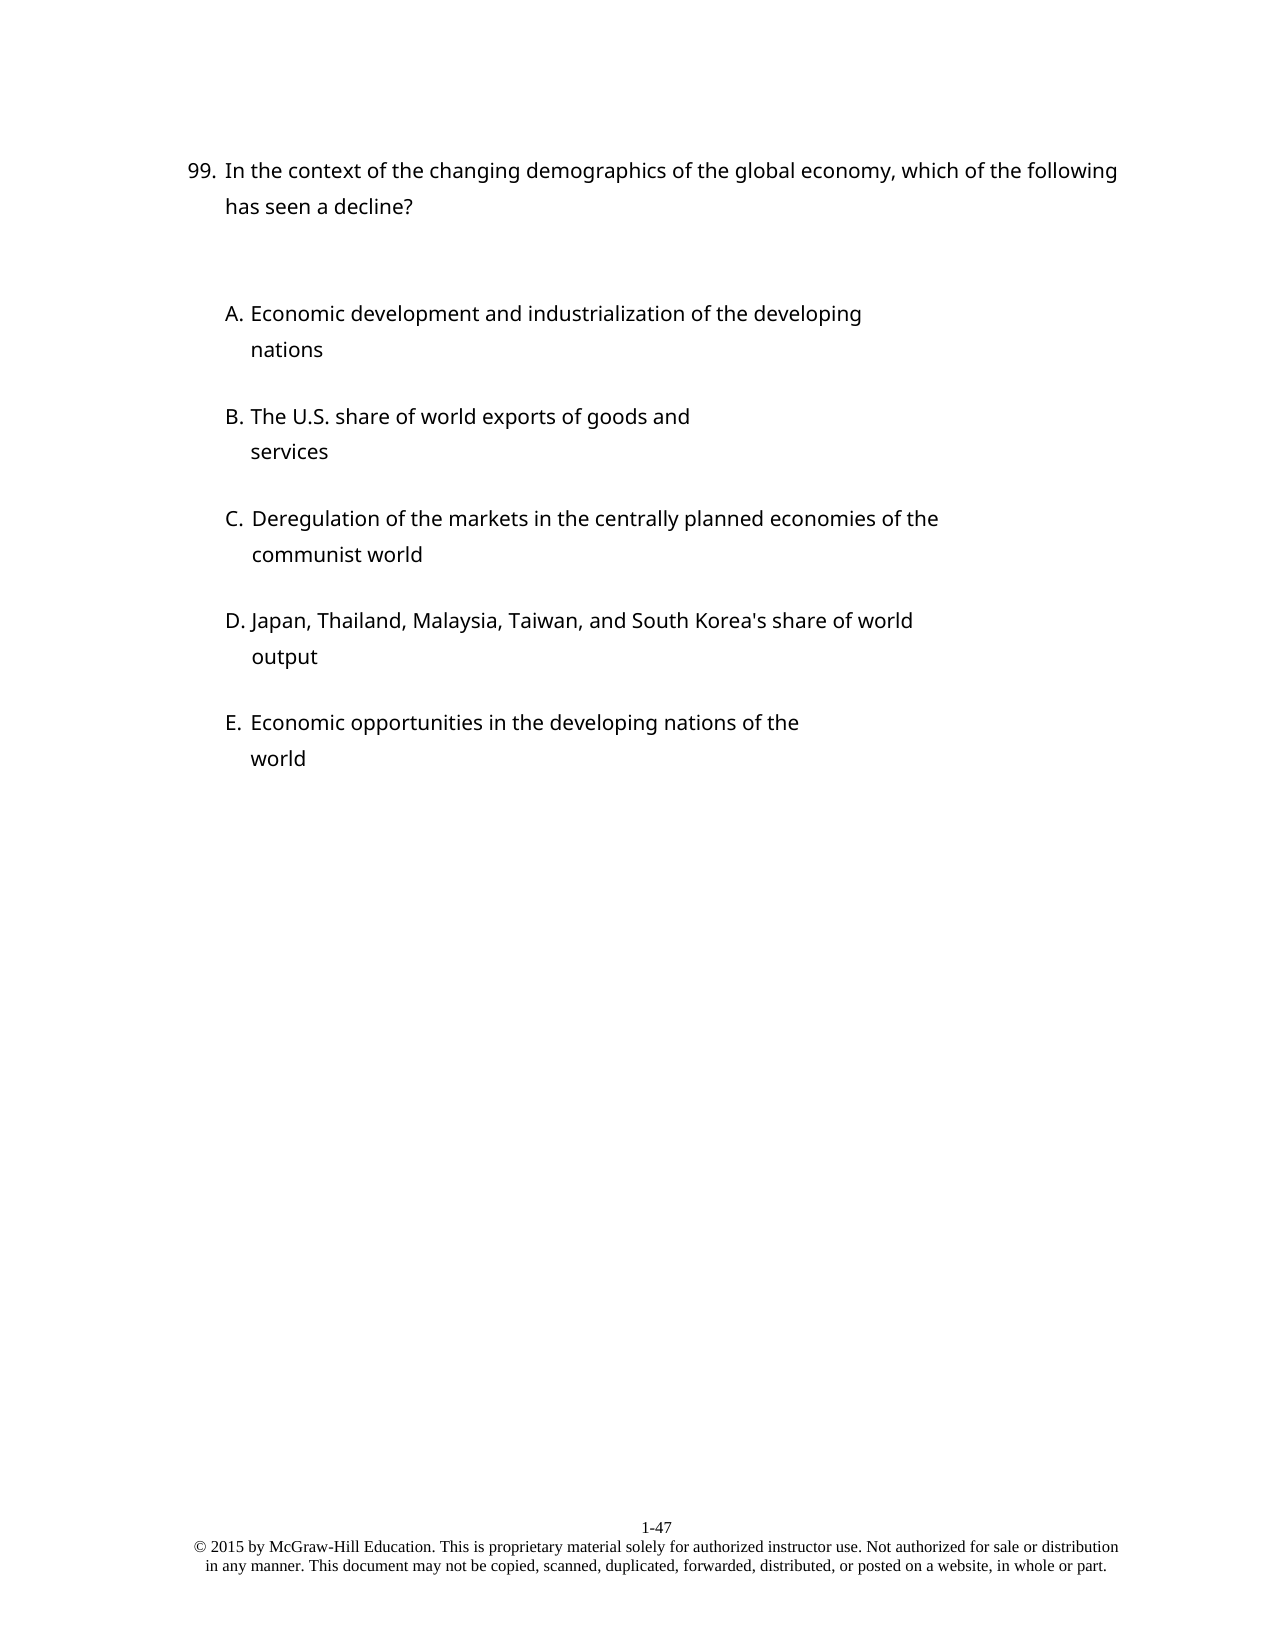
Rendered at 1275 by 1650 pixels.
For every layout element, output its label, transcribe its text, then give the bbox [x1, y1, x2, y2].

table_header 99. [188, 155, 225, 809]
table_header In the context of the changing demographics of the global economy, which of the following has seen a decline? [225, 155, 1125, 809]
